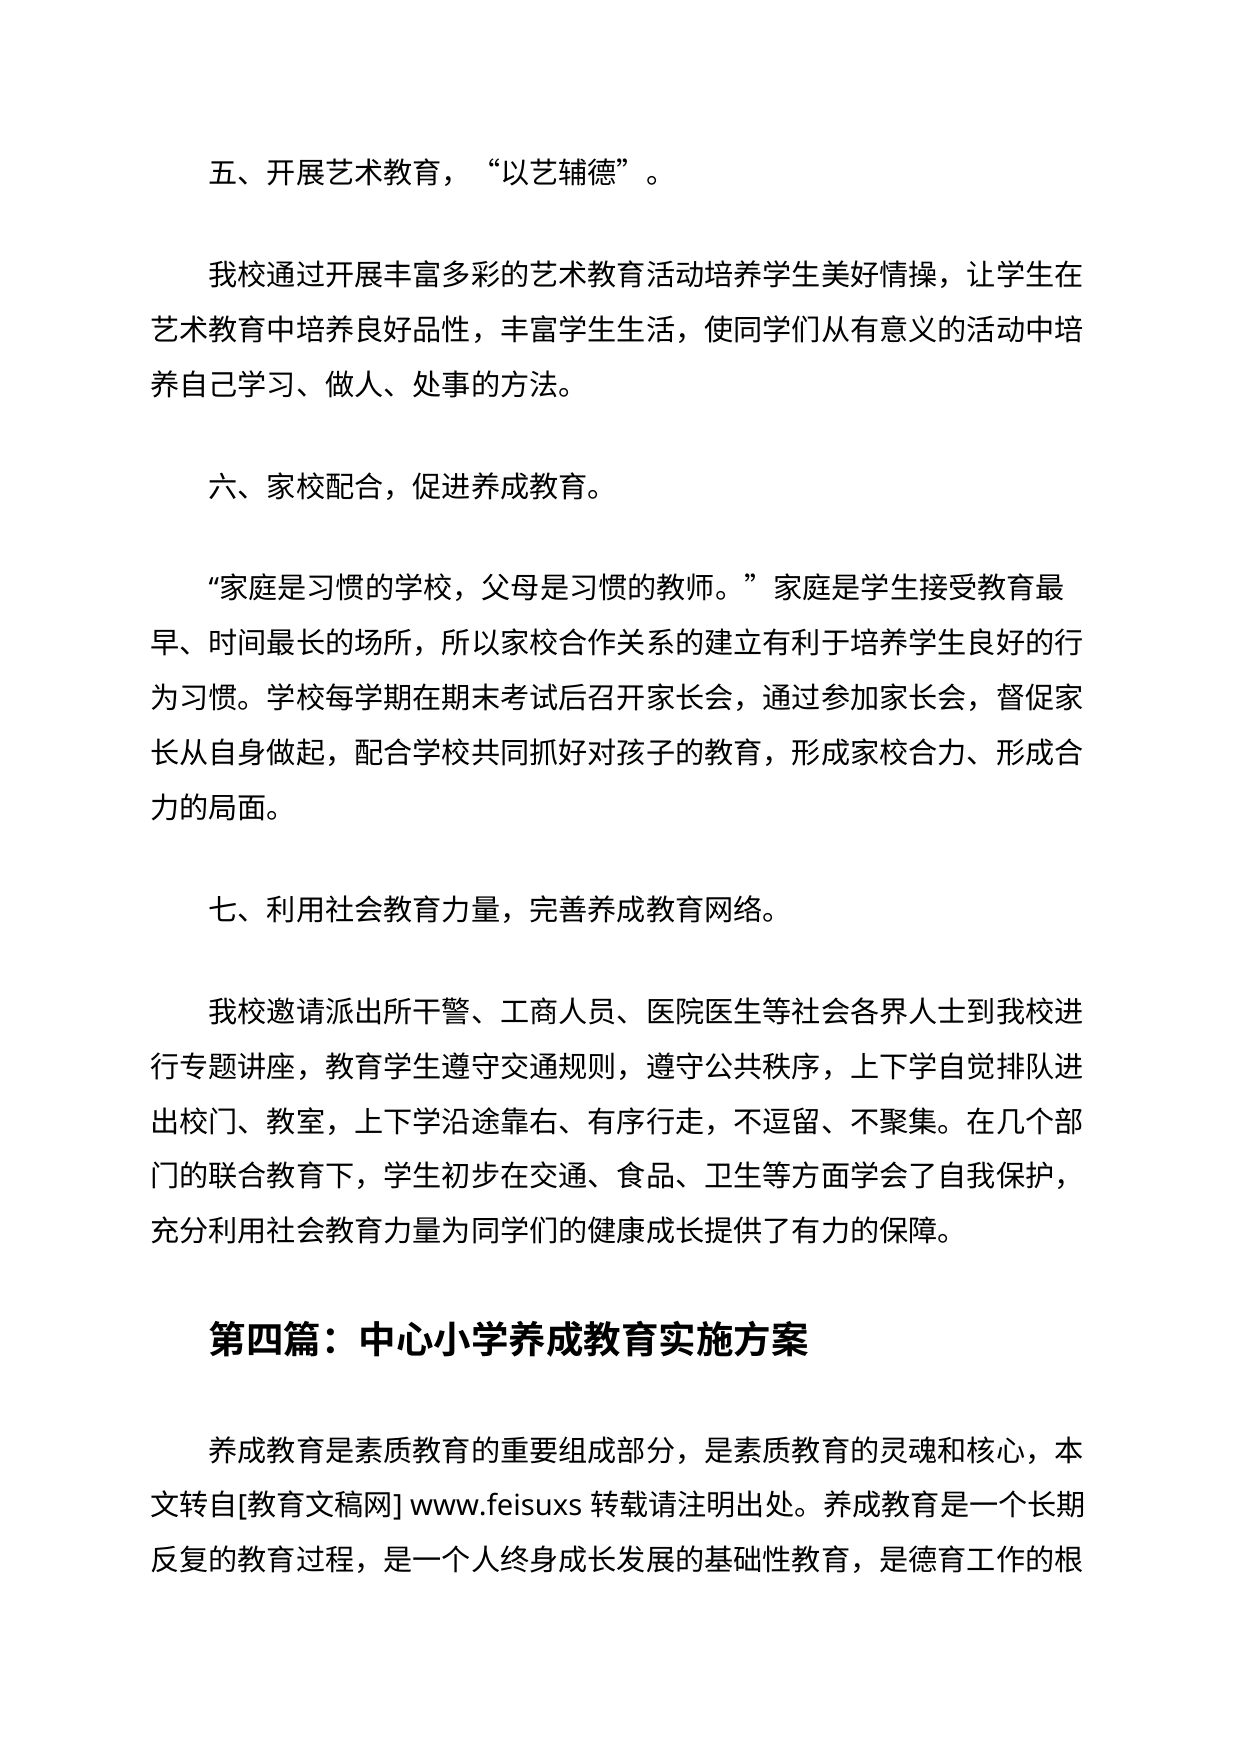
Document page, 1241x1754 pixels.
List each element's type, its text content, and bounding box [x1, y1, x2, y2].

text 我校通过开展丰富多彩的艺术教育活动培养学生美好情操，让学生在艺术教育中培养良好品性，丰富学生生活，使同学们从有意义的活动中培养自己学习、做人、处事的方法。 [150, 252, 1090, 404]
text 我校邀请派出所干警、工商人员、医院医生等社会各界人士到我校进行专题讲座，教育学生遵守交通规则，遵守公共秩序，上下学自觉排队进出校门、教室，上下学沿途靠右、有序行走，不逗留、不聚集。在几个部门的联合教育下，学生初步在交通、食品、卫生等方面学会了自我保护，充分利用社会教育力量为同学们的健康成长提供了有力的保障。 [150, 988, 1090, 1250]
text 第四篇：中心小学养成教育实施方案 [150, 1310, 1090, 1364]
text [150, 1427, 1090, 1579]
text “家庭是习惯的学校，父母是习惯的教师。”家庭是学生接受教育最早、时间最长的场所，所以家校合作关系的建立有利于培养学生良好的行为习惯。学校每学期在期末考试后召开家长会，通过参加家长会，督促家长从自身做起，配合学校共同抓好对孩子的教育，形成家校合力、形成合力的局面。 [150, 565, 1090, 827]
text 五、开展艺术教育，“以艺辅德”。 [150, 150, 1090, 192]
text 七、利用社会教育力量，完善养成教育网络。 [150, 887, 1090, 929]
text 六、家校配合，促进养成教育。 [150, 463, 1090, 506]
